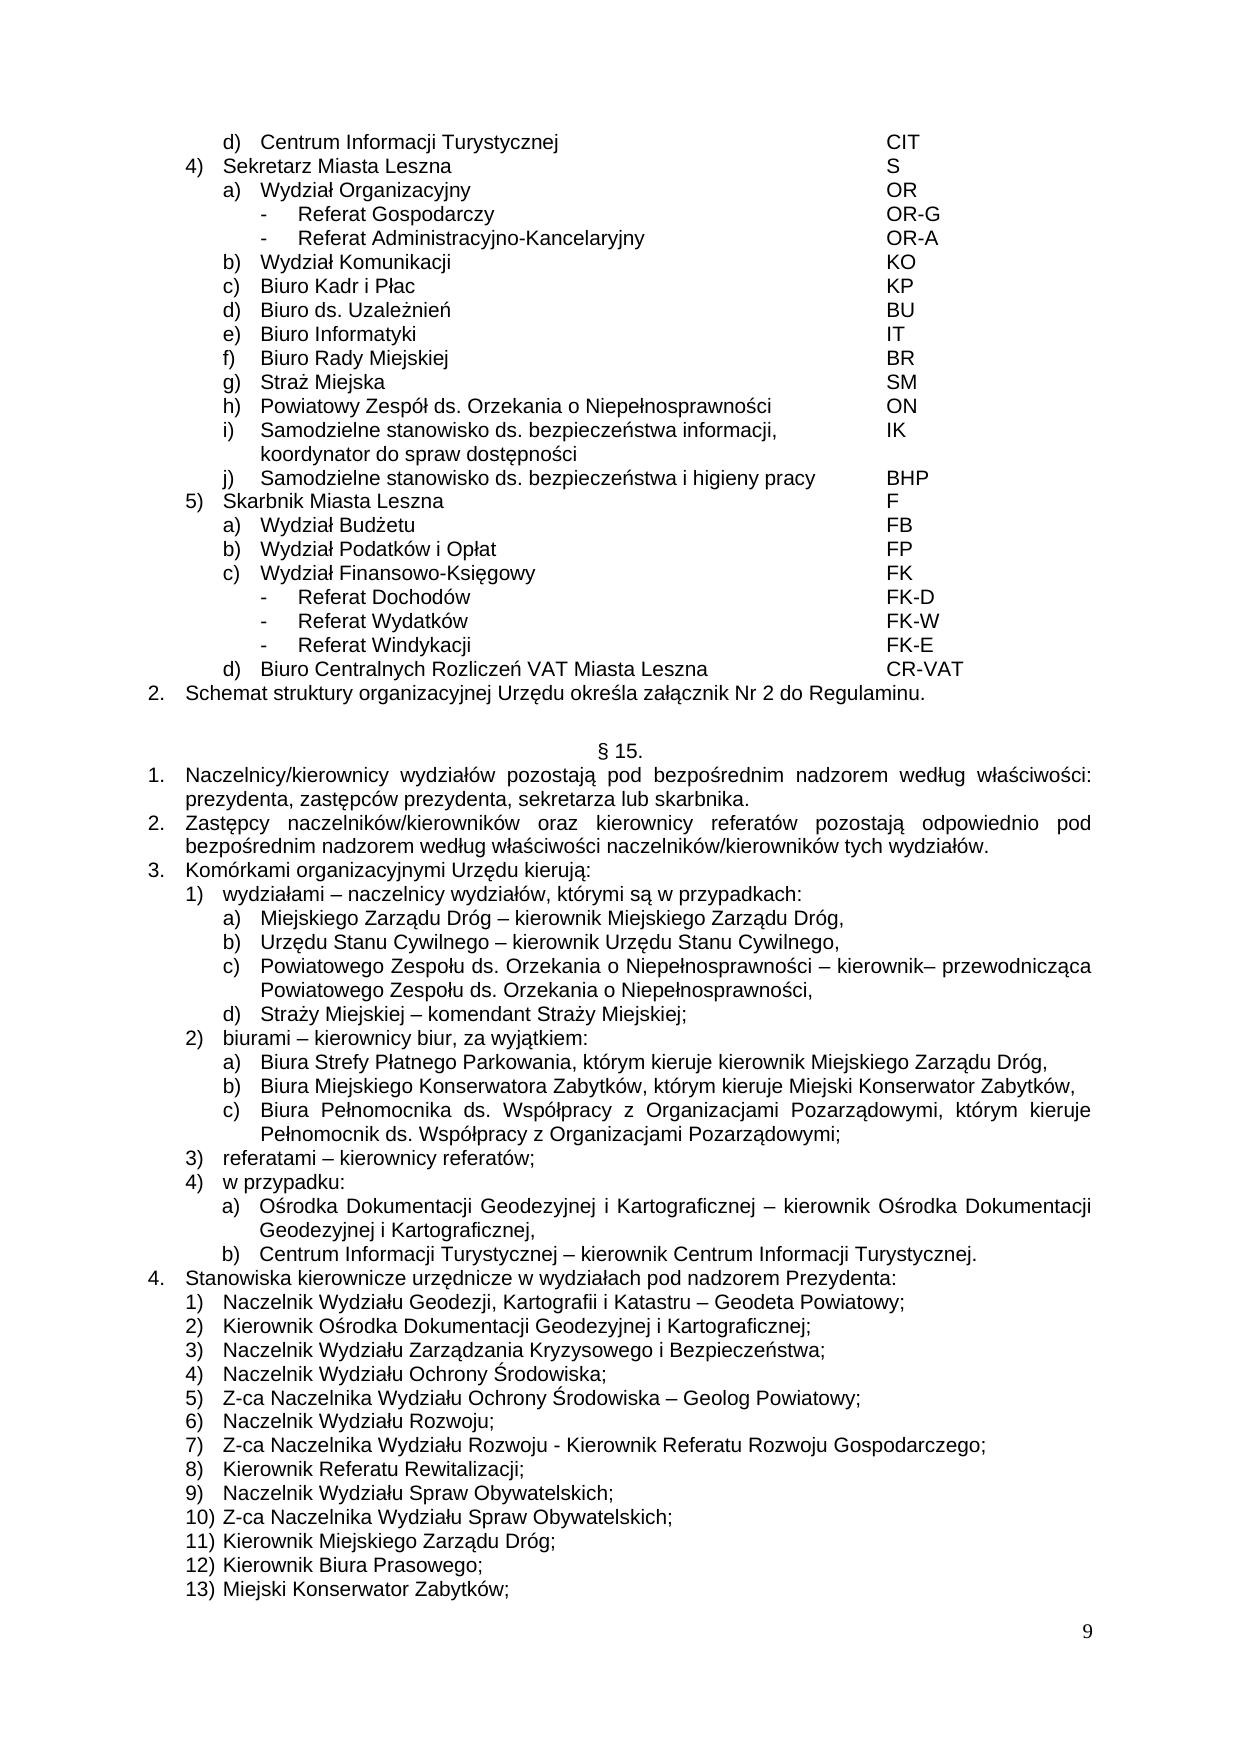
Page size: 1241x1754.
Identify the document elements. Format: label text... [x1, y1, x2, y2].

list Wydział Podatków i Opłat FP [223, 537, 1092, 561]
list Schemat struktury organizacyjnej Urzędu określa załącznik Nr 2 do Regulaminu. [148, 681, 1092, 705]
list Centrum Informacji Turystycznej – kierownik Centrum Informacji Turystycznej. [222, 1242, 1092, 1266]
list Wydział Finansowo-Księgowy FK [223, 561, 1092, 585]
list Naczelnik Wydziału Zarządzania Kryzysowego i Bezpieczeństwa; [185, 1337, 1092, 1361]
list referatami – kierownicy referatów; [185, 1146, 1092, 1170]
list Wydział Budżetu FB [223, 513, 1092, 537]
text koordynator do spraw dostępności [260, 441, 1092, 465]
list Wydział Komunikacji KO [223, 250, 1092, 274]
list Ośrodka Dokumentacji Geodezyjnej i Kartograficznej – kierownik Ośrodka Dokumentacji Geodezyjnej i Kartograficznej, [222, 1194, 1092, 1242]
list Biura Miejskiego Konserwatora Zabytków, którym kieruje Miejski Konserwator Zabytków, [223, 1074, 1092, 1098]
list Naczelnik Wydziału Geodezji, Kartografii i Katastru – Geodeta Powiatowy; [185, 1289, 1092, 1313]
list Powiatowy Zespół ds. Orzekania o Niepełnosprawności ON [223, 393, 1092, 417]
list Referat Windykacji FK-E [260, 633, 1092, 657]
list Referat Dochodów FK-D [260, 585, 1092, 609]
list Referat Administracyjno-Kancelaryjny OR-A [260, 226, 1092, 250]
list Centrum Informacji Turystycznej CIT [223, 130, 1092, 154]
list Komórkami organizacyjnymi Urzędu kierują: [148, 858, 1092, 882]
list Biura Strefy Płatnego Parkowania, którym kieruje kierownik Miejskiego Zarządu Dróg, [223, 1050, 1092, 1074]
list Z-ca Naczelnika Wydziału Rozwoju - Kierownik Referatu Rozwoju Gospodarczego; [185, 1433, 1092, 1457]
list Biuro Rady Miejskiej BR [223, 346, 1092, 369]
list Naczelnik Wydziału Ochrony Środowiska; [185, 1361, 1092, 1385]
list Biuro Informatyki IT [223, 322, 1092, 346]
list Skarbnik Miasta Leszna F [185, 489, 1092, 513]
list Stanowiska kierownicze urzędnicze w wydziałach pod nadzorem Prezydenta: [148, 1266, 1092, 1289]
list Sekretarz Miasta Leszna S [185, 154, 1092, 178]
list Naczelnik Wydziału Rozwoju; [185, 1409, 1092, 1433]
list Powiatowego Zespołu ds. Orzekania o Niepełnosprawności – kierownik– przewodnicząca Powiatowego Zespołu ds. Orzekania o Niepełnosprawności, [223, 954, 1092, 1002]
text § 15. [148, 738, 1092, 762]
list Miejskiego Zarządu Dróg – kierownik Miejskiego Zarządu Dróg, [223, 906, 1092, 930]
list wydziałami – naczelnicy wydziałów, którymi są w przypadkach: [185, 882, 1092, 906]
list Referat Gospodarczy OR-G [260, 202, 1092, 226]
list Zastępcy naczelników/kierowników oraz kierownicy referatów pozostają odpowiednio pod bezpośrednim nadzorem według właściwości naczelników/kierowników tych wydziałów. [148, 810, 1092, 858]
list Samodzielne stanowisko ds. bezpieczeństwa informacji, IK [223, 417, 1092, 441]
list Straży Miejskiej – komendant Straży Miejskiej; [223, 1002, 1092, 1026]
list w przypadku: [185, 1170, 1092, 1194]
list Straż Miejska SM [223, 369, 1092, 393]
list Naczelnik Wydziału Spraw Obywatelskich; [185, 1481, 1092, 1505]
list Miejski Konserwator Zabytków; [185, 1577, 1092, 1601]
list Biuro ds. Uzależnień BU [223, 298, 1092, 322]
list Kierownik Biura Prasowego; [185, 1553, 1092, 1577]
list Kierownik Miejskiego Zarządu Dróg; [185, 1529, 1092, 1553]
list Biura Pełnomocnika ds. Współpracy z Organizacjami Pozarządowymi, którym kieruje Pełnomocnik ds. Współpracy z Organizacjami Pozarządowymi; [223, 1098, 1092, 1146]
list Biuro Kadr i Płac KP [223, 274, 1092, 298]
list Biuro Centralnych Rozliczeń VAT Miasta Leszna CR-VAT [223, 657, 1092, 681]
list Z-ca Naczelnika Wydziału Spraw Obywatelskich; [185, 1505, 1092, 1529]
list Kierownik Ośrodka Dokumentacji Geodezyjnej i Kartograficznej; [185, 1313, 1092, 1337]
list biurami – kierownicy biur, za wyjątkiem: [185, 1026, 1092, 1050]
list Z-ca Naczelnika Wydziału Ochrony Środowiska – Geolog Powiatowy; [185, 1385, 1092, 1409]
list Referat Wydatków FK-W [260, 609, 1092, 633]
list Samodzielne stanowisko ds. bezpieczeństwa i higieny pracy BHP [223, 465, 1092, 489]
list Wydział Organizacyjny OR [223, 178, 1092, 202]
list Kierownik Referatu Rewitalizacji; [185, 1457, 1092, 1481]
list Urzędu Stanu Cywilnego – kierownik Urzędu Stanu Cywilnego, [223, 930, 1092, 954]
list Naczelnicy/kierownicy wydziałów pozostają pod bezpośrednim nadzorem według właściwości: prezydenta, zastępców prezydenta, sekretarza lub skarbnika. [148, 762, 1092, 810]
